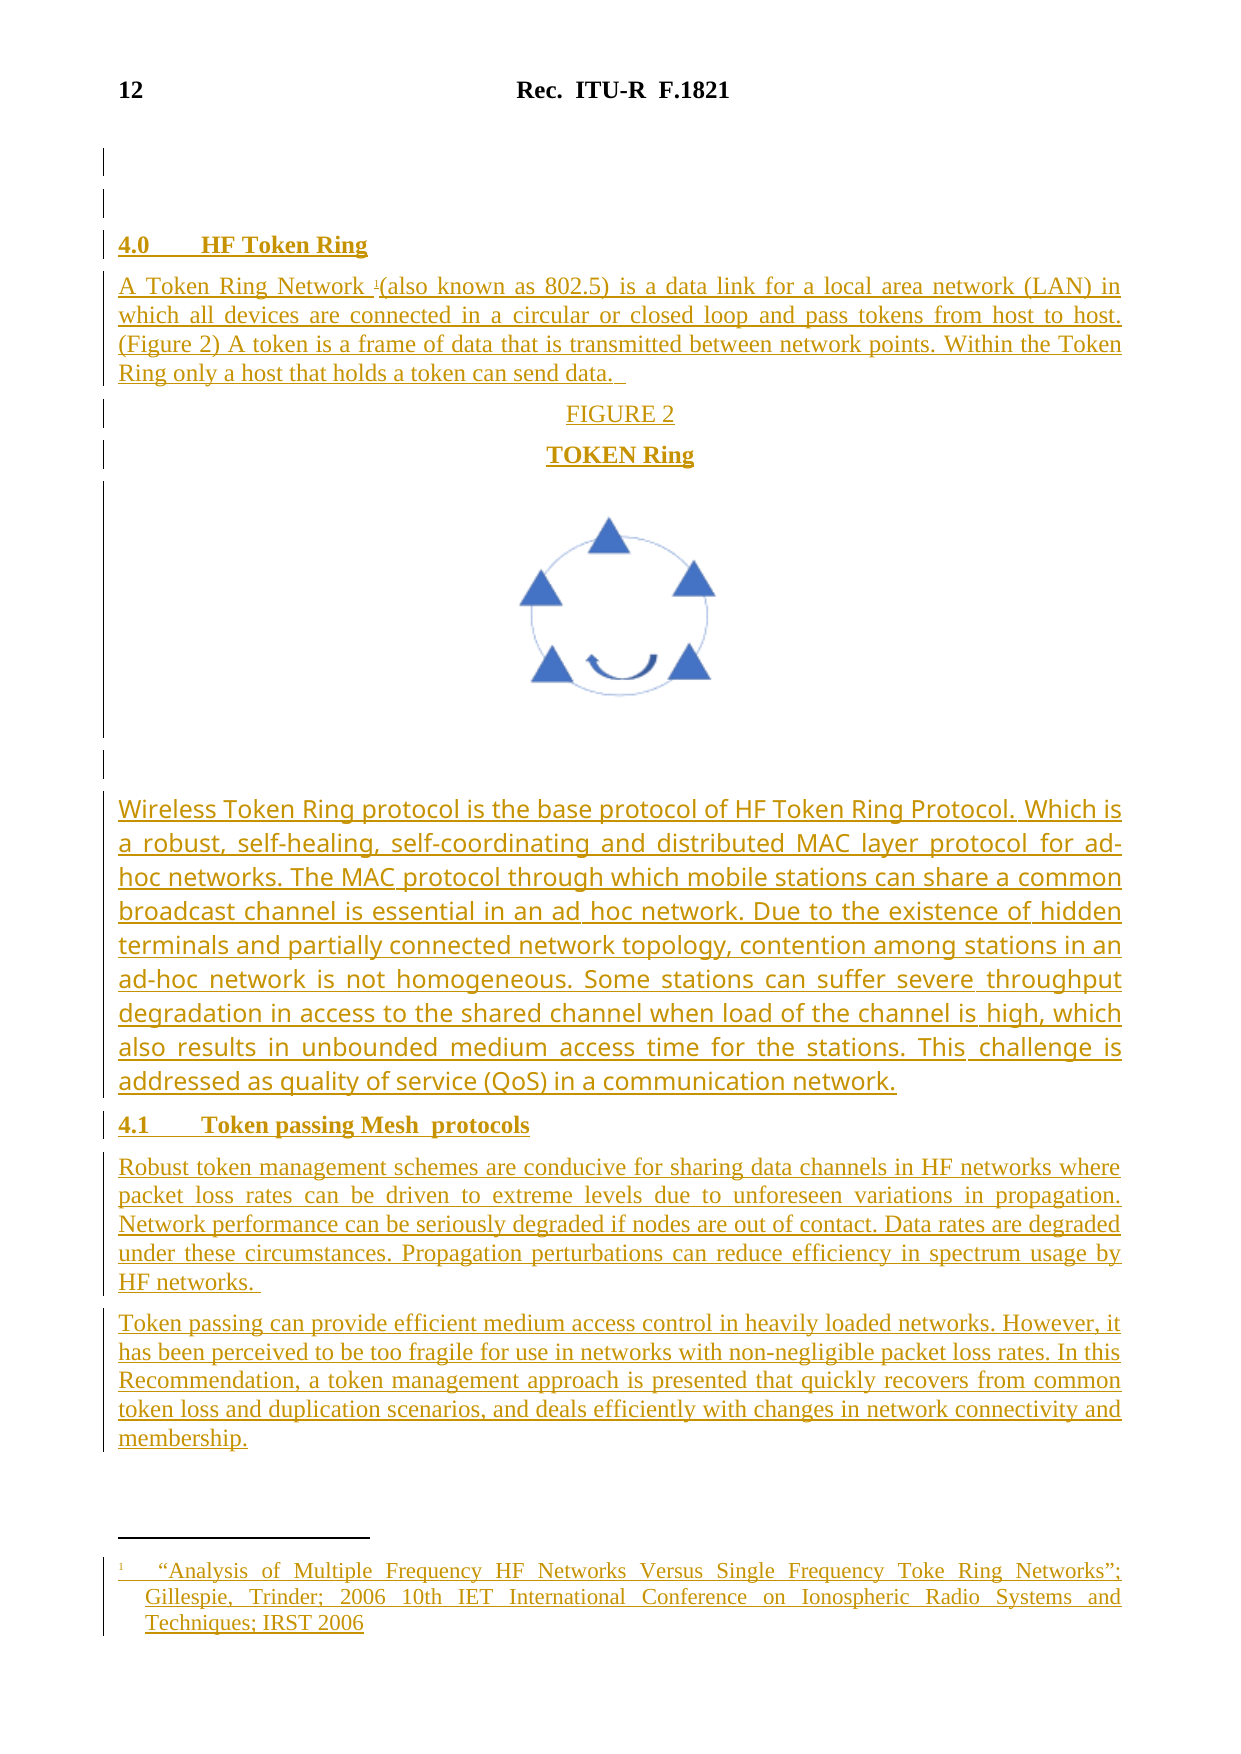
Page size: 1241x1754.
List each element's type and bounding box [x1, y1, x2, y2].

picture [456, 481, 785, 738]
